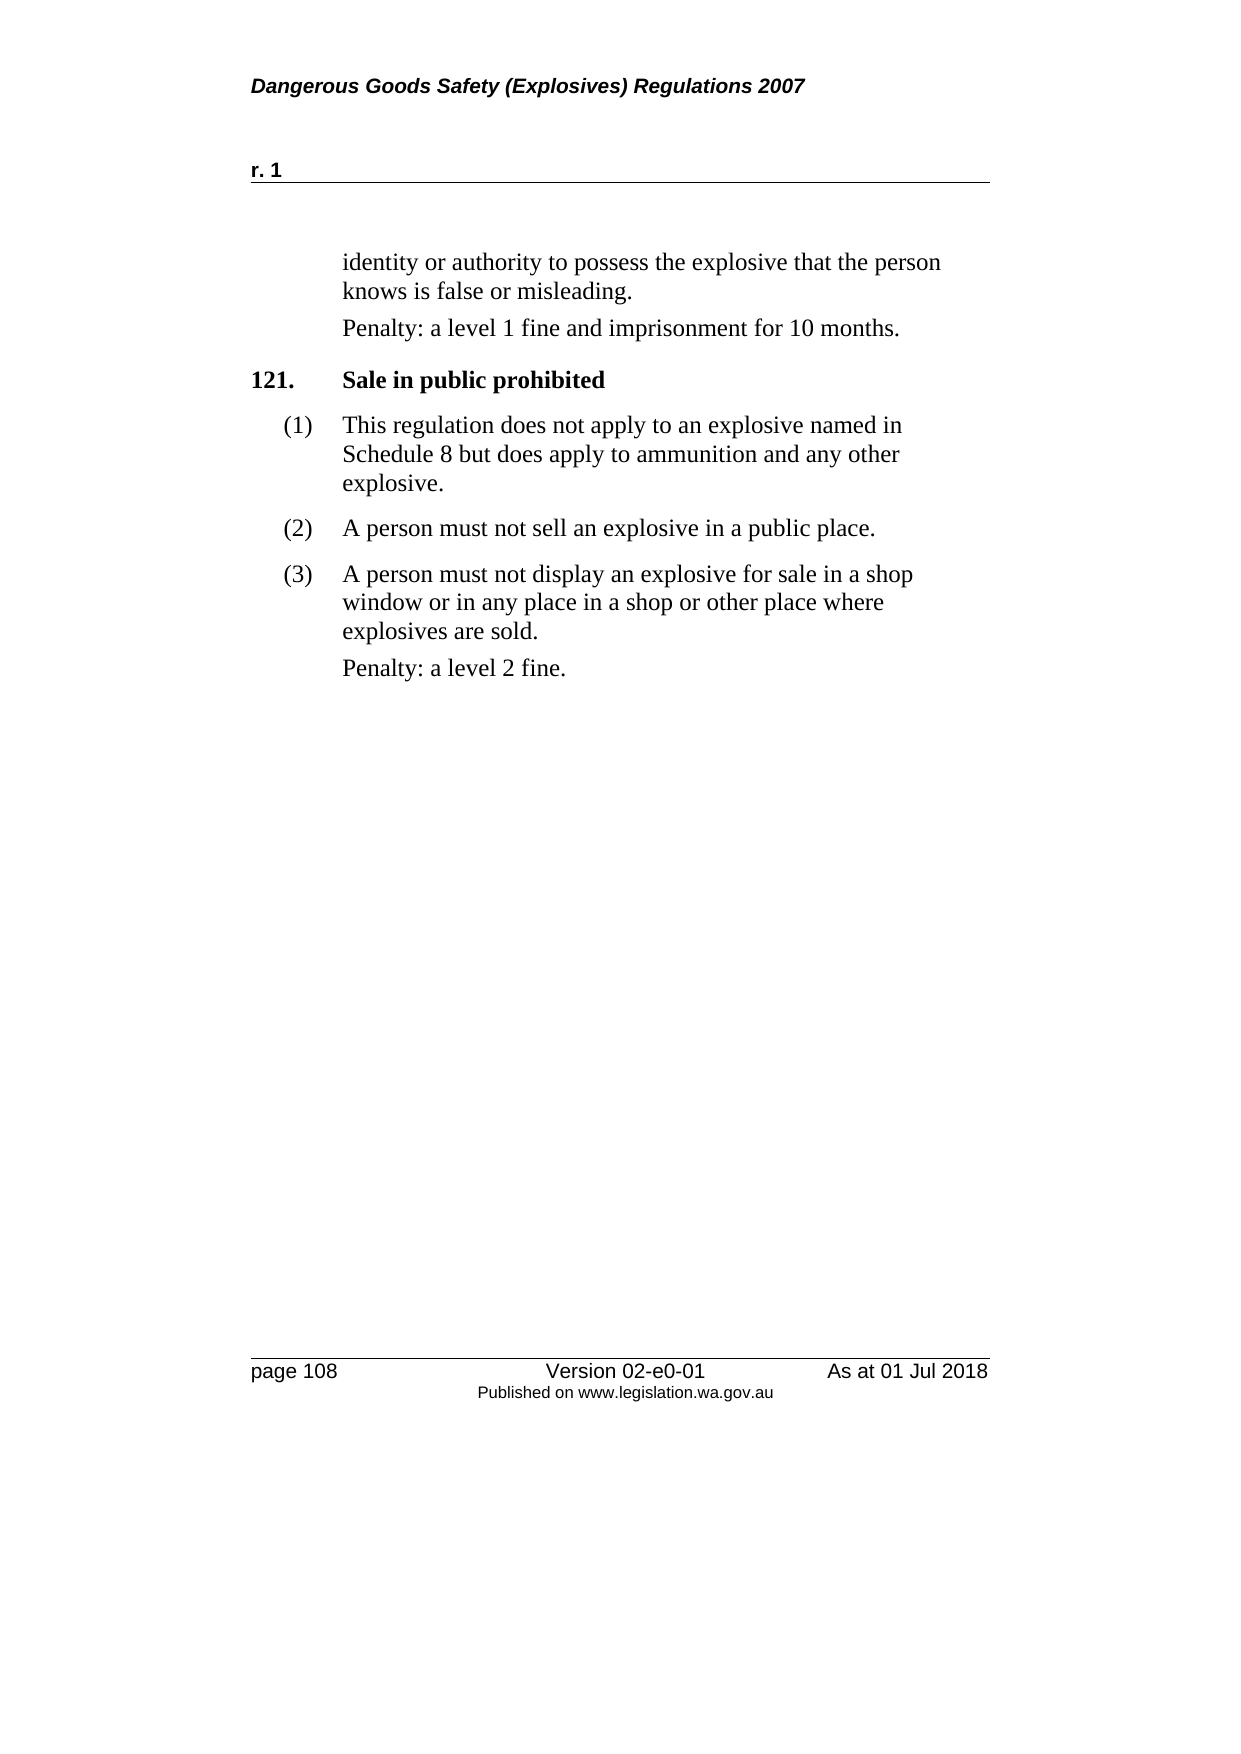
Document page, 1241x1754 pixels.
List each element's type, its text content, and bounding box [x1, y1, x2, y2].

text Penalty: a level 2 fine. [251, 653, 990, 682]
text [251, 247, 990, 305]
text Penalty: a level 1 fine and imprisonment for 10 months. [251, 313, 990, 342]
text (1) This regulation does not apply to an explosive named in Schedule 8 but does apply to ammunition and any other explosive. [251, 410, 990, 497]
text (3) A person must not display an explosive for sale in a shop window or in any place in a shop or other place where explosives are sold. [251, 559, 990, 645]
text (2) A person must not sell an explosive in a public place. [251, 513, 990, 542]
subtitle 121. in public prohibited [251, 365, 990, 394]
